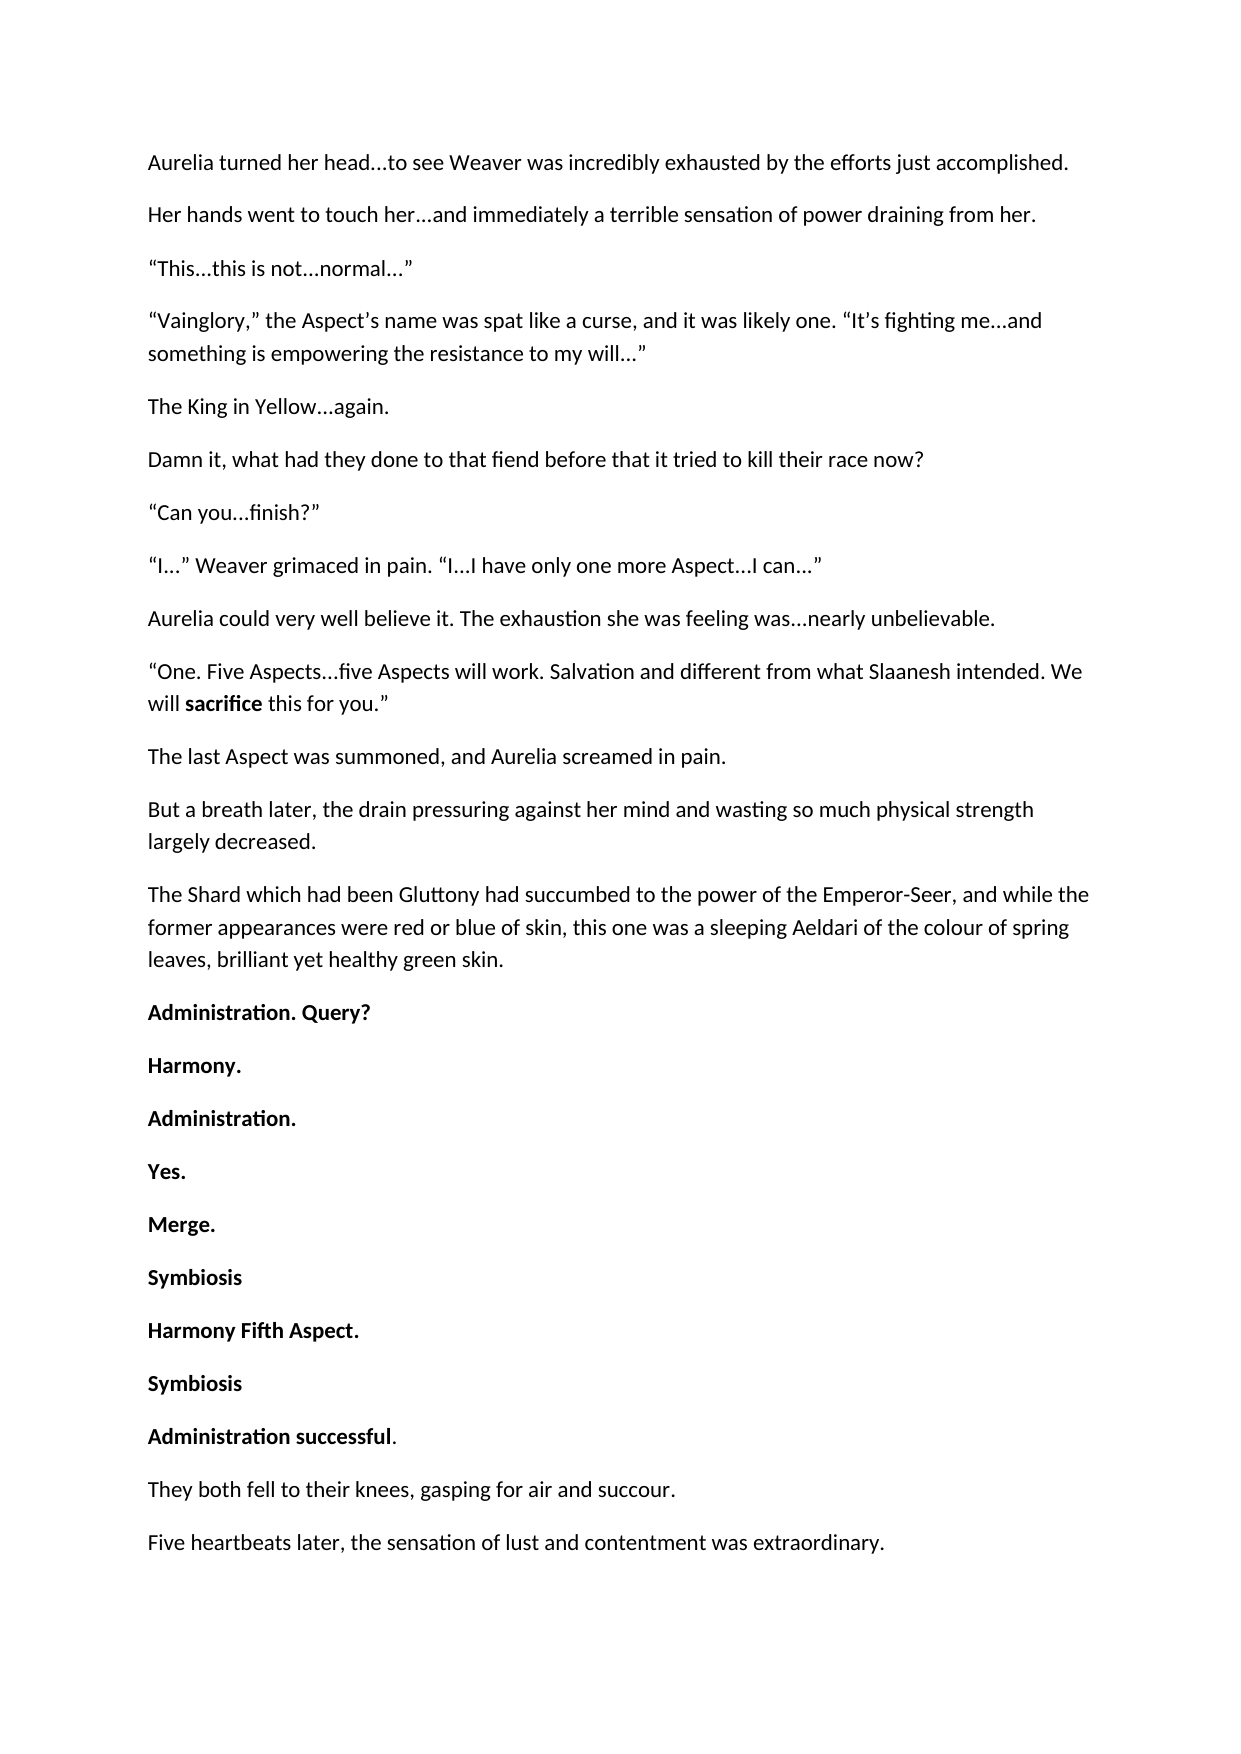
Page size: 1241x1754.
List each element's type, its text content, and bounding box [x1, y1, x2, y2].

text Harmony Fifth Aspect. [148, 1316, 1093, 1344]
text Aurelia could very well believe it. The exhaustion she was feeling was...nearly unbelievable. [148, 604, 1093, 632]
text Damn it, what had they done to that fiend before that it tried to kill their race now? [148, 445, 1093, 473]
text Symbiosis [148, 1263, 1093, 1291]
text “One. Five Aspects...five Aspects will work. Salvation and different from what Slaanesh intended. We will sacrifice this for you.” [148, 657, 1093, 717]
text Administration. Query? [148, 998, 1093, 1026]
text “Vainglory,” the Aspect’s name was spat like a curse, and it was likely one. “It’s fighting me...and something is empowering the resistance to my will...” [148, 307, 1093, 367]
text Symbiosis [148, 1369, 1093, 1397]
text Harmony. [148, 1051, 1093, 1079]
text “I...” Weaver grimaced in pain. “I...I have only one more Aspect...I can...” [148, 551, 1093, 579]
text But a breath later, the drain pressuring against her mind and wasting so much physical strength largely decreased. [148, 795, 1093, 855]
text “Can you...finish?” [148, 498, 1093, 526]
text The King in Yellow...again. [148, 392, 1093, 420]
text They both fell to their knees, gasping for air and succour. [148, 1475, 1093, 1503]
text Her hands went to touch her...and immediately a terrible sensation of power draining from her. [148, 201, 1093, 229]
text “This...this is not...normal...” [148, 254, 1093, 282]
text The last Aspect was summoned, and Aurelia screamed in pain. [148, 742, 1093, 770]
text The Shard which had been Gluttony had succumbed to the power of the Emperor-Seer, and while the former appearances were red or blue of skin, this one was a sleeping Aeldari of the colour of spring leaves, brilliant yet healthy green skin. [148, 880, 1093, 973]
text Five heartbeats later, the sensation of lust and contentment was extraordinary. [148, 1528, 1093, 1556]
text Administration successful. [148, 1422, 1093, 1450]
text Aurelia turned her head...to see Weaver was incredibly exhausted by the efforts just accomplished. [148, 148, 1093, 176]
text Merge. [148, 1210, 1093, 1238]
text Yes. [148, 1157, 1093, 1185]
text Administration. [148, 1104, 1093, 1132]
